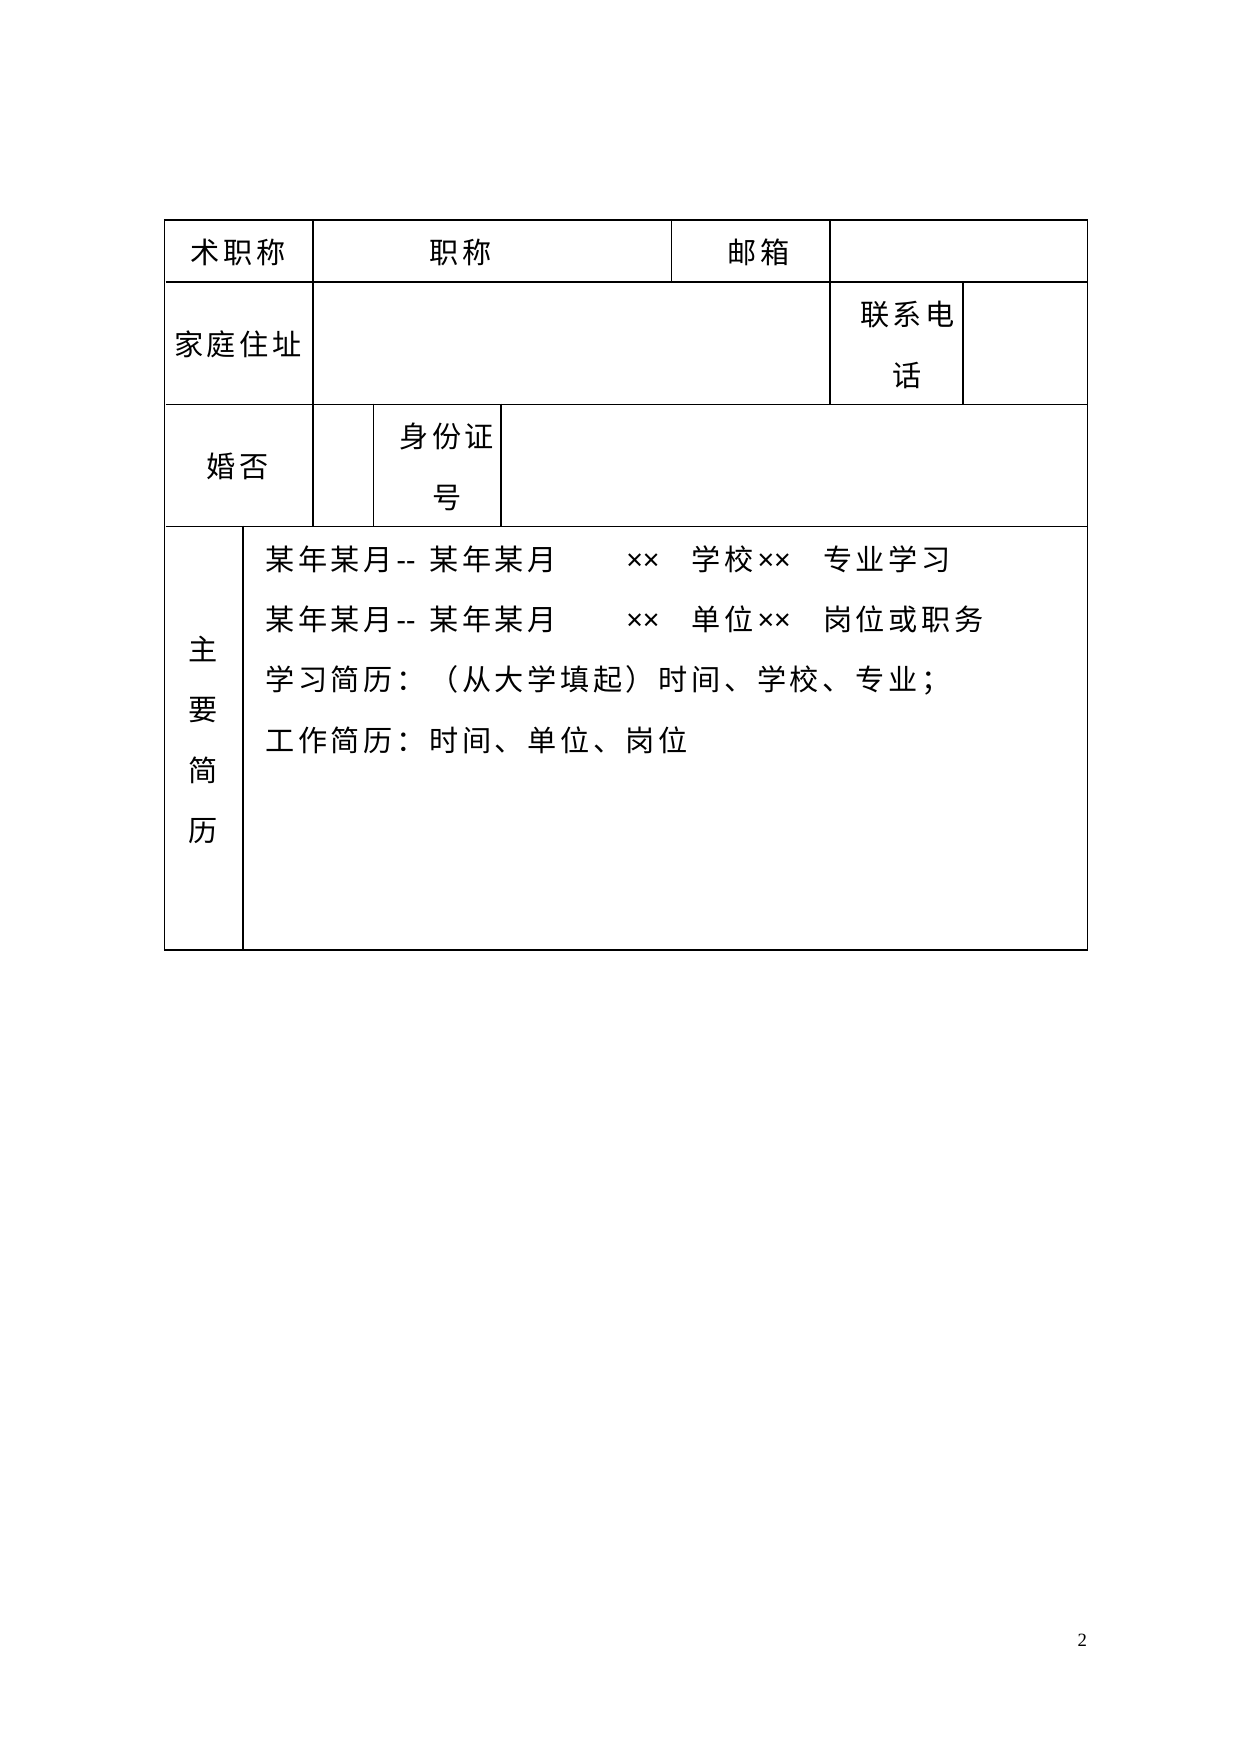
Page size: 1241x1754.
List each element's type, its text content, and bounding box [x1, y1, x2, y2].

table_cell 年 月取得 职称 [314, 221, 671, 281]
table_cell 主 要 简 历 [165, 527, 242, 949]
table_cell [831, 221, 1087, 281]
table_cell 家庭住址 [165, 282, 312, 403]
table_cell 电子 邮箱 [672, 221, 829, 281]
table_cell [502, 405, 1087, 526]
table_cell [964, 283, 1087, 403]
table_cell [314, 283, 829, 403]
table_cell 婚否 [165, 405, 312, 526]
table_cell 身份证号 [374, 405, 500, 526]
table_cell 联系电话 [831, 283, 962, 403]
table_cell 专业技 术职称 [165, 221, 312, 281]
table_cell 某年某月--某年某月 ××学校××专业学习 某年某月--某年某月 ××单位××岗位或职务 学习简历：（从大学填起）时间、学校、专业； 工作简历：时间、单位、岗位 [244, 527, 1087, 949]
table_cell [314, 405, 373, 526]
